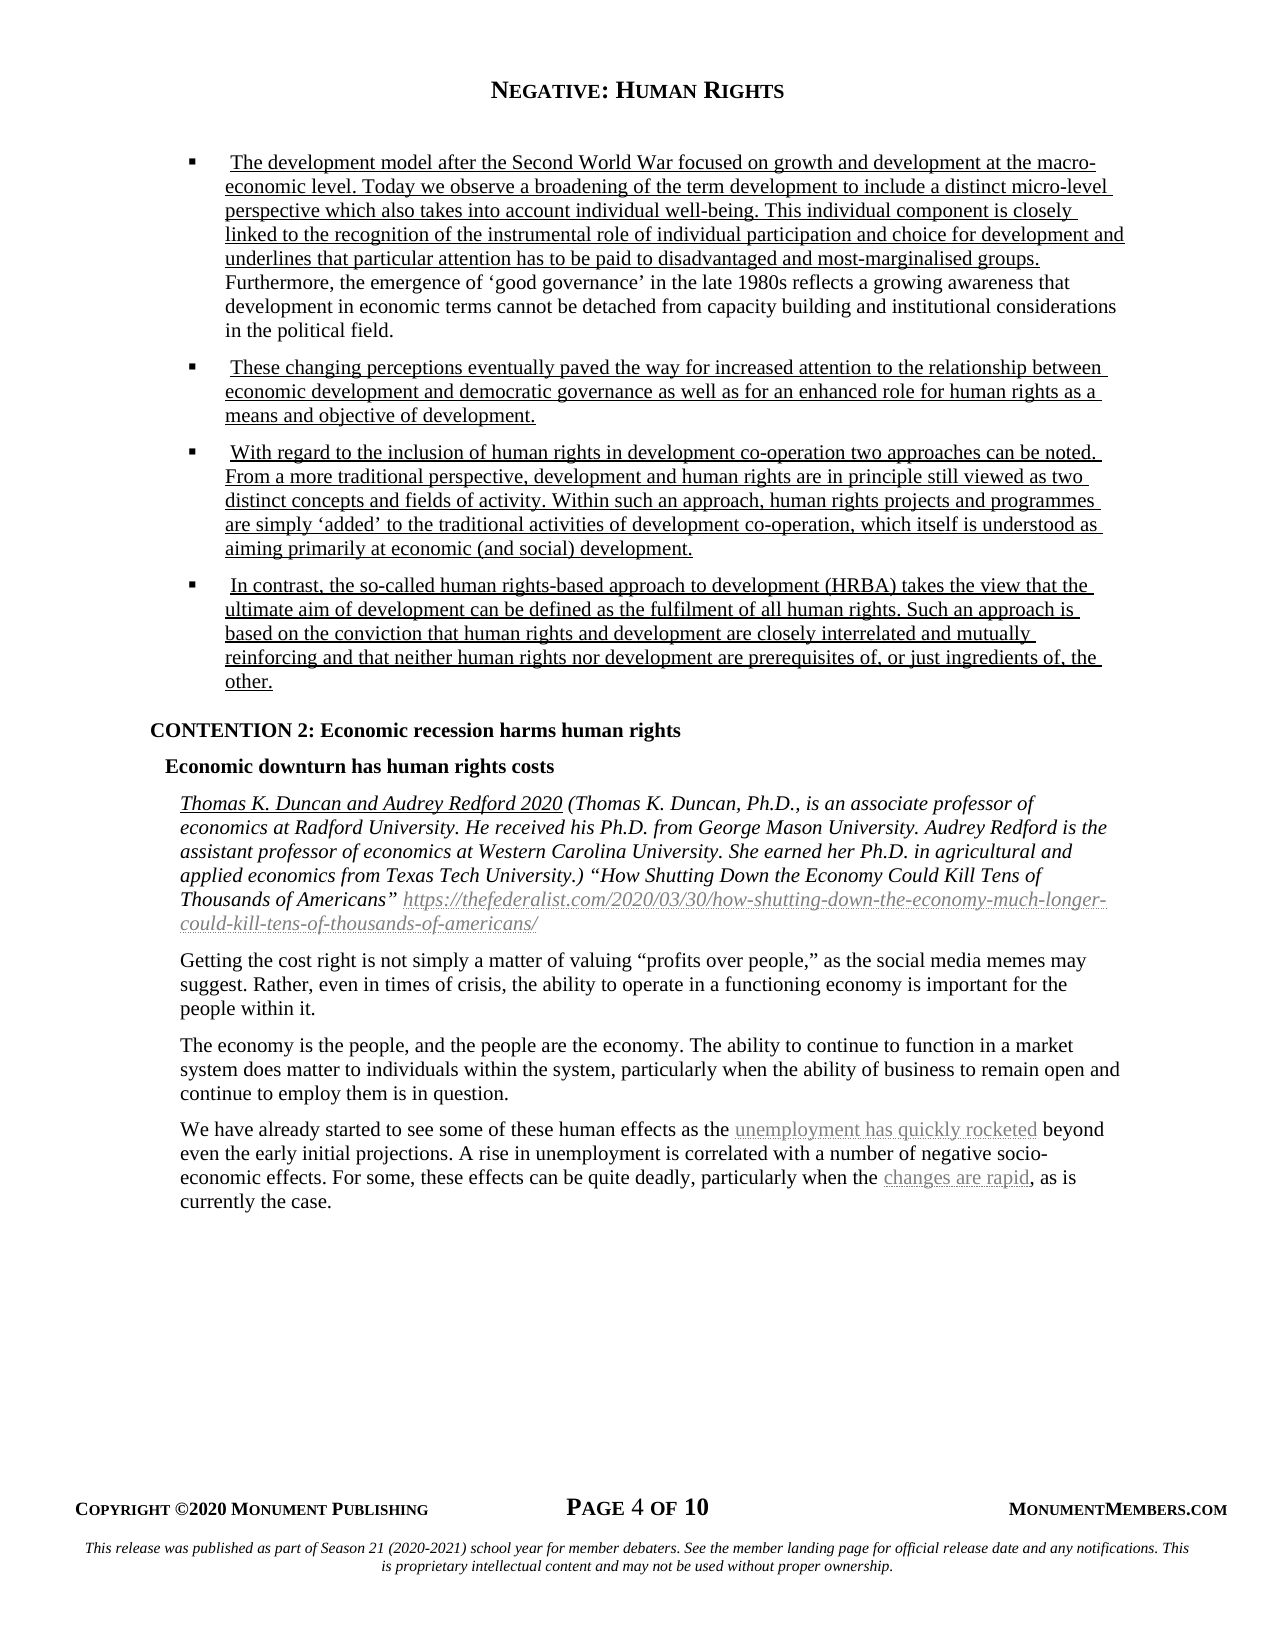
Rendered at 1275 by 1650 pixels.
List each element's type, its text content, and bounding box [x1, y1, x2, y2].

list These changing perceptions eventually paved the way for increased attention to the relationship between economic development and democratic governance as well as for an enhanced role for human rights as a means and objective of development. [187, 355, 1125, 427]
text Getting the cost right is not simply a matter of valuing “profits over people,” as the social media memes may suggest. Rather, even in times of crisis, the ability to operate in a functioning economy is important for the people within it. [180, 948, 1125, 1020]
list In contrast, the so-called human rights-based approach to development (HRBA) takes the view that the ultimate aim of development can be defined as the fulfilment of all human rights. Such an approach is based on the conviction that human rights and development are closely interrelated and mutually reinforcing and that neither human rights nor development are prerequisites of, or just ingredients of, the other. [187, 572, 1125, 693]
list The development model after the Second World War focused on growth and development at the macro-economic level. Today we observe a broadening of the term development to include a distinct micro-level perspective which also takes into account individual well-being. This individual component is closely linked to the recognition of the instrumental role of individual participation and choice for development and underlines that particular attention has to be paid to disadvantaged and most-marginalised groups. Furthermore, the emergence of ‘good governance’ in the late 1980s reflects a growing awareness that development in economic terms cannot be detached from capacity building and institutional considerations in the political field. [187, 150, 1125, 342]
text Economic downturn has human rights costs [165, 754, 1125, 778]
text We have already started to see some of these human effects as the unemployment has quickly rocketed beyond even the early initial projections. A rise in unemployment is correlated with a number of negative socio-economic effects. For some, these effects can be quite deadly, particularly when the changes are rapid, as is currently the case. [180, 1117, 1125, 1213]
text Thomas K. Duncan and Audrey Redford 2020 (Thomas K. Duncan, Ph.D., is an associate professor of economics at Radford University. He received his Ph.D. from George Mason University. Audrey Redford is the assistant professor of economics at Western Carolina University. She earned her Ph.D. in agricultural and applied economics from Texas Tech University.) “How Shutting Down the Economy Could Kill Tens of Thousands of Americans” https://thefederalist.com/2020/03/30/how-shutting-down-the-economy-much-longer-could-kill-tens-of-thousands-of-americans/ [180, 791, 1125, 935]
text The economy is the people, and the people are the economy. The ability to continue to function in a market system does matter to individuals within the system, particularly when the ability of business to remain open and continue to employ them is in question. [180, 1032, 1125, 1105]
text CONTENTION 2: Economic recession harms human rights [150, 718, 1125, 742]
list With regard to the inclusion of human rights in development co-operation two approaches can be noted. From a more traditional perspective, development and human rights are in principle still viewed as two distinct concepts and fields of activity. Within such an approach, human rights projects and programmes are simply ‘added’ to the traditional activities of development co-operation, which itself is understood as aiming primarily at economic (and social) development. [187, 440, 1125, 560]
